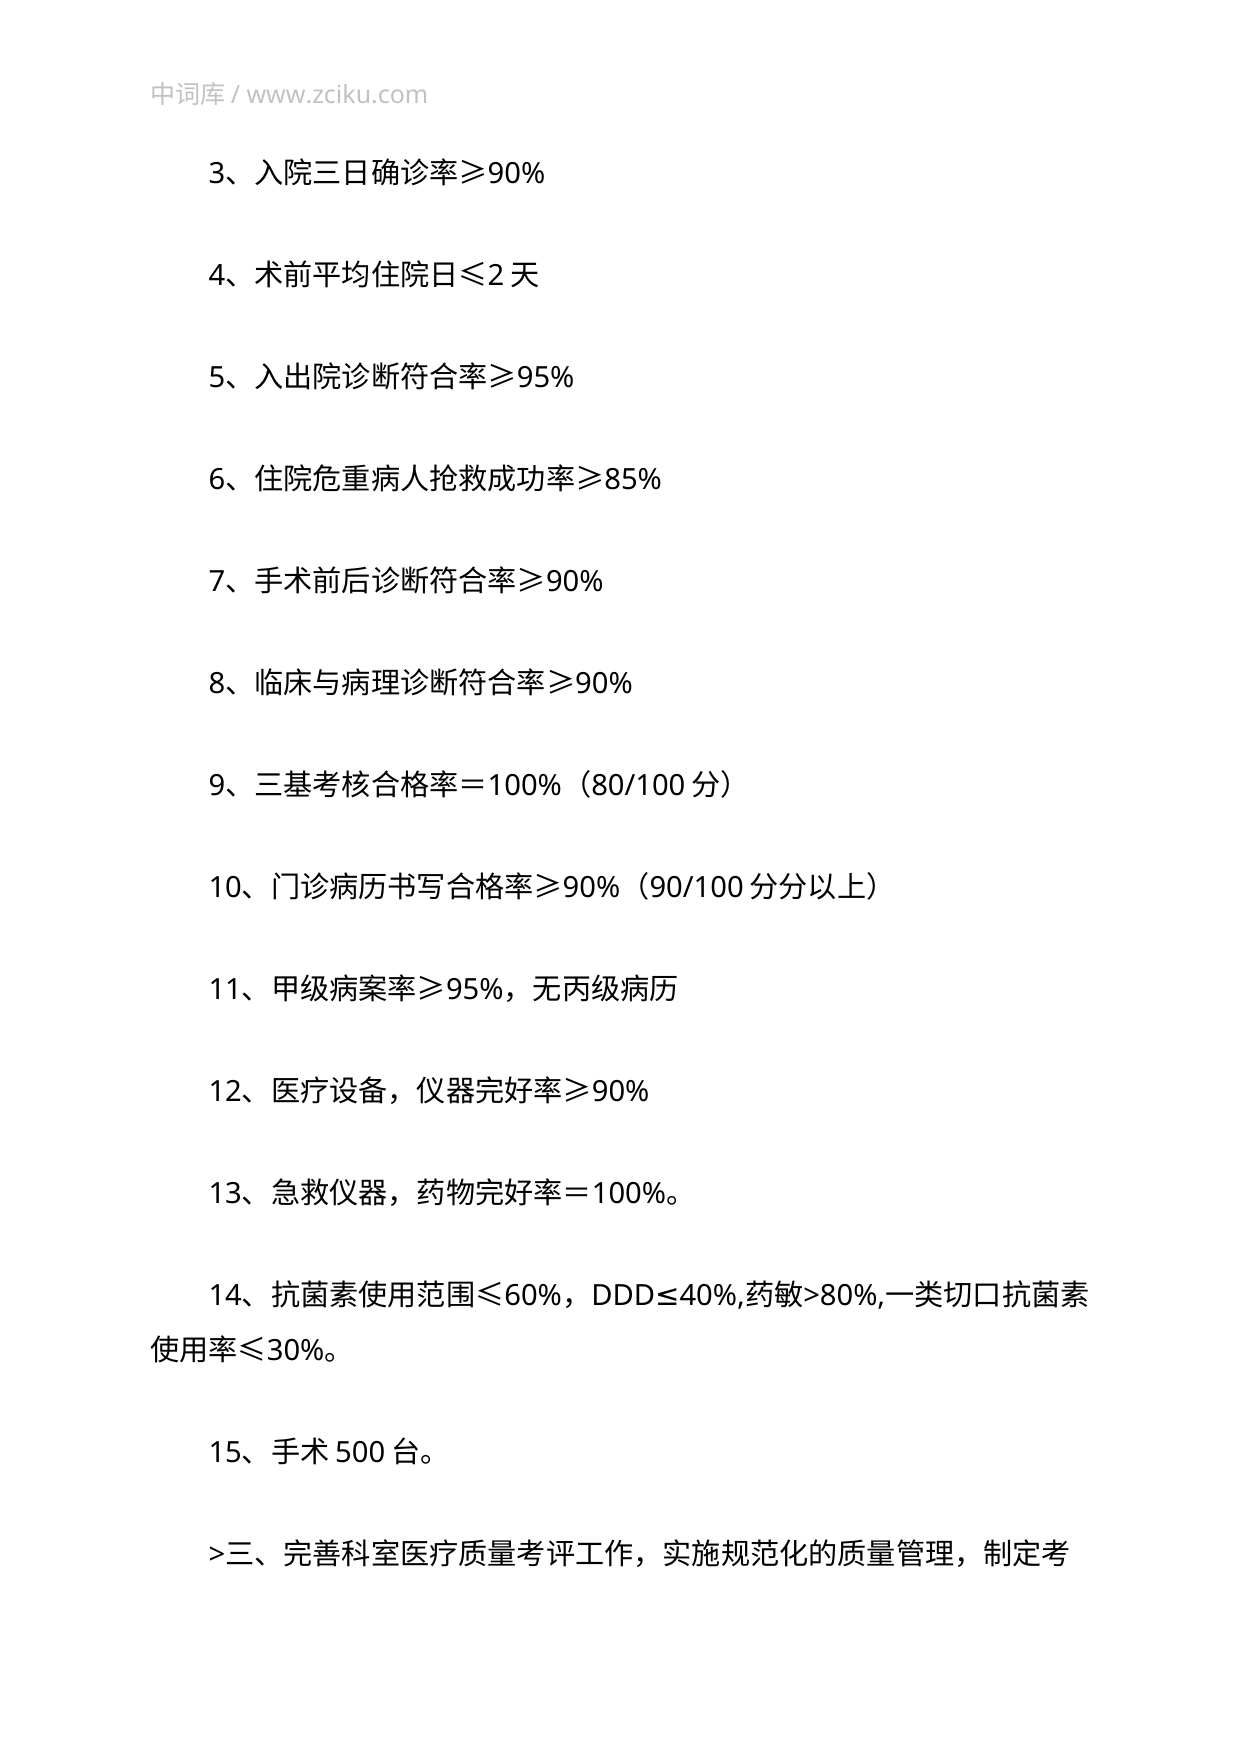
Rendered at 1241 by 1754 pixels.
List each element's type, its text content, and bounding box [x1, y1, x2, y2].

text 14、抗菌素使用范围≤60%，DDD≤40%,药敏>80%,一类切口抗菌素使用率≤30%。 [150, 1272, 1090, 1369]
text 4、术前平均住院日≤2天 [150, 252, 1090, 294]
text 5、入出院诊断符合率≥95% [150, 354, 1090, 396]
text 8、临床与病理诊断符合率≥90% [150, 660, 1090, 702]
text 12、医疗设备，仪器完好率≥90% [150, 1068, 1090, 1110]
text 9、三基考核合格率＝100%（80/100分） [150, 762, 1090, 804]
text 11、甲级病案率≥95%，无丙级病历 [150, 966, 1090, 1008]
text 15、手术500台。 [150, 1429, 1090, 1471]
text 10、门诊病历书写合格率≥90%（90/100分分以上） [150, 864, 1090, 906]
text 3、入院三日确诊率≥90% [150, 150, 1090, 192]
text 13、急救仪器，药物完好率＝100%。 [150, 1170, 1090, 1212]
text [150, 1531, 1090, 1573]
text 6、住院危重病人抢救成功率≥85% [150, 456, 1090, 498]
text 7、手术前后诊断符合率≥90% [150, 558, 1090, 600]
